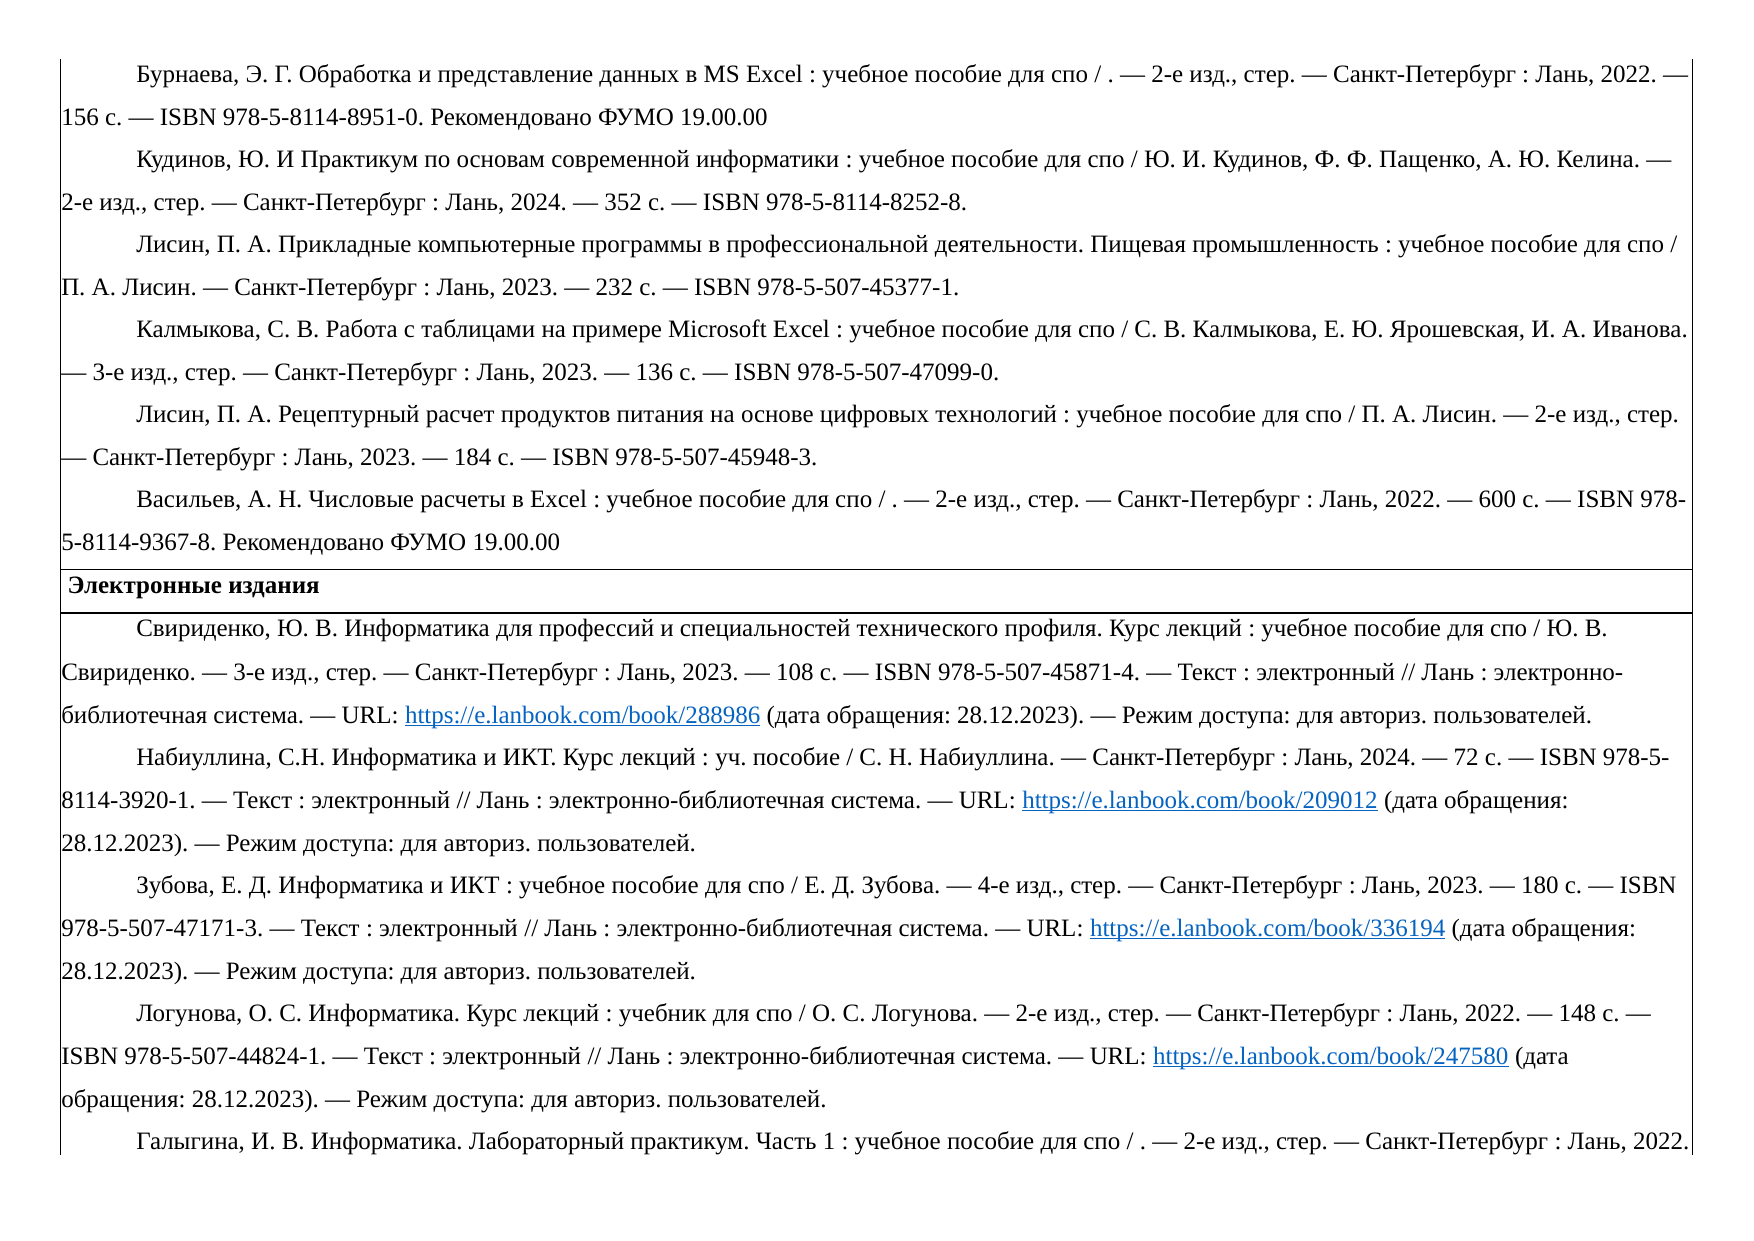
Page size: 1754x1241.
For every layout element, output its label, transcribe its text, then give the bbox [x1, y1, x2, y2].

table_cell Васильев, А. Н. Числовые расчеты в Excel : учебное пособие для спо / . — 2-е изд., стер. — Санкт-Петербург : Лань, 2022. — 600 с. — ISBN 978-5-8114-9367-8. Рекомендовано ФУМО 19.00.00 [61, 484, 1692, 569]
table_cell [61, 1126, 1692, 1155]
table_cell Зубова, Е. Д. Информатика и ИКТ : учебное пособие для спо / Е. Д. Зубова. — 4-е изд., стер. — Санкт-Петербург : Лань, 2023. — 180 с. — ISBN 978-5-507-47171-3. — Текст : электронный // Лань : электронно-библиотечная система. — URL: https://e.lanbook.com/book/336194 (дата обращения: 28.12.2023). — Режим доступа: для авториз. пользователей. [61, 870, 1692, 998]
table_cell Кудинов, Ю. И Практикум по основам современной информатики : учебное пособие для спо / Ю. И. Кудинов, Ф. Ф. Пащенко, А. Ю. Келина. — 2-е изд., стер. — Санкт-Петербург : Лань, 2024. — 352 с. — ISBN 978-5-8114-8252-8. [61, 144, 1692, 229]
table_cell Свириденко, Ю. В. Информатика для профессий и специальностей технического профиля. Курс лекций : учебное пособие для спо / Ю. В. Свириденко. — 3-е изд., стер. — Санкт-Петербург : Лань, 2023. — 108 с. — ISBN 978-5-507-45871-4. — Текст : электронный // Лань : электронно-библиотечная система. — URL: https://e.lanbook.com/book/288986 (дата обращения: 28.12.2023). — Режим доступа: для авториз. пользователей. [61, 614, 1692, 742]
table_cell Бурнаева, Э. Г. Обработка и представление данных в MS Excel : учебное пособие для спо / . — 2-е изд., стер. — Санкт-Петербург : Лань, 2022. — 156 с. — ISBN 978-5-8114-8951-0. Рекомендовано ФУМО 19.00.00 [61, 59, 1692, 144]
table_cell Набиуллина, С.Н. Информатика и ИКТ. Курс лекций : уч. пособие / С. Н. Набиуллина. — Санкт-Петербург : Лань, 2024. — 72 с. — ISBN 978-5-8114-3920-1. — Текст : электронный // Лань : электронно-библиотечная система. — URL: https://e.lanbook.com/book/209012 (дата обращения: 28.12.2023). — Режим доступа: для авториз. пользователей. [61, 742, 1692, 870]
table_cell Электронные издания [61, 570, 1692, 612]
table_cell Лисин, П. А. Прикладные компьютерные программы в профессиональной деятельности. Пищевая промышленность : учебное пособие для спо / П. А. Лисин. — Санкт-Петербург : Лань, 2023. — 232 с. — ISBN 978-5-507-45377-1. [61, 229, 1692, 314]
table_cell Лисин, П. А. Рецептурный расчет продуктов питания на основе цифровых технологий : учебное пособие для спо / П. А. Лисин. — 2-е изд., стер. — Санкт-Петербург : Лань, 2023. — 184 с. — ISBN 978-5-507-45948-3. [61, 399, 1692, 484]
table_cell Калмыкова, С. В. Работа с таблицами на примере Microsoft Excel : учебное пособие для спо / С. В. Калмыкова, Е. Ю. Ярошевская, И. А. Иванова. — 3-е изд., стер. — Санкт-Петербург : Лань, 2023. — 136 с. — ISBN 978-5-507-47099-0. [61, 314, 1692, 399]
table_cell Логунова, О. С. Информатика. Курс лекций : учебник для спо / О. С. Логунова. — 2-е изд., стер. — Санкт-Петербург : Лань, 2022. — 148 с. — ISBN 978-5-507-44824-1. — Текст : электронный // Лань : электронно-библиотечная система. — URL: https://e.lanbook.com/book/247580 (дата обращения: 28.12.2023). — Режим доступа: для авториз. пользователей. [61, 998, 1692, 1126]
